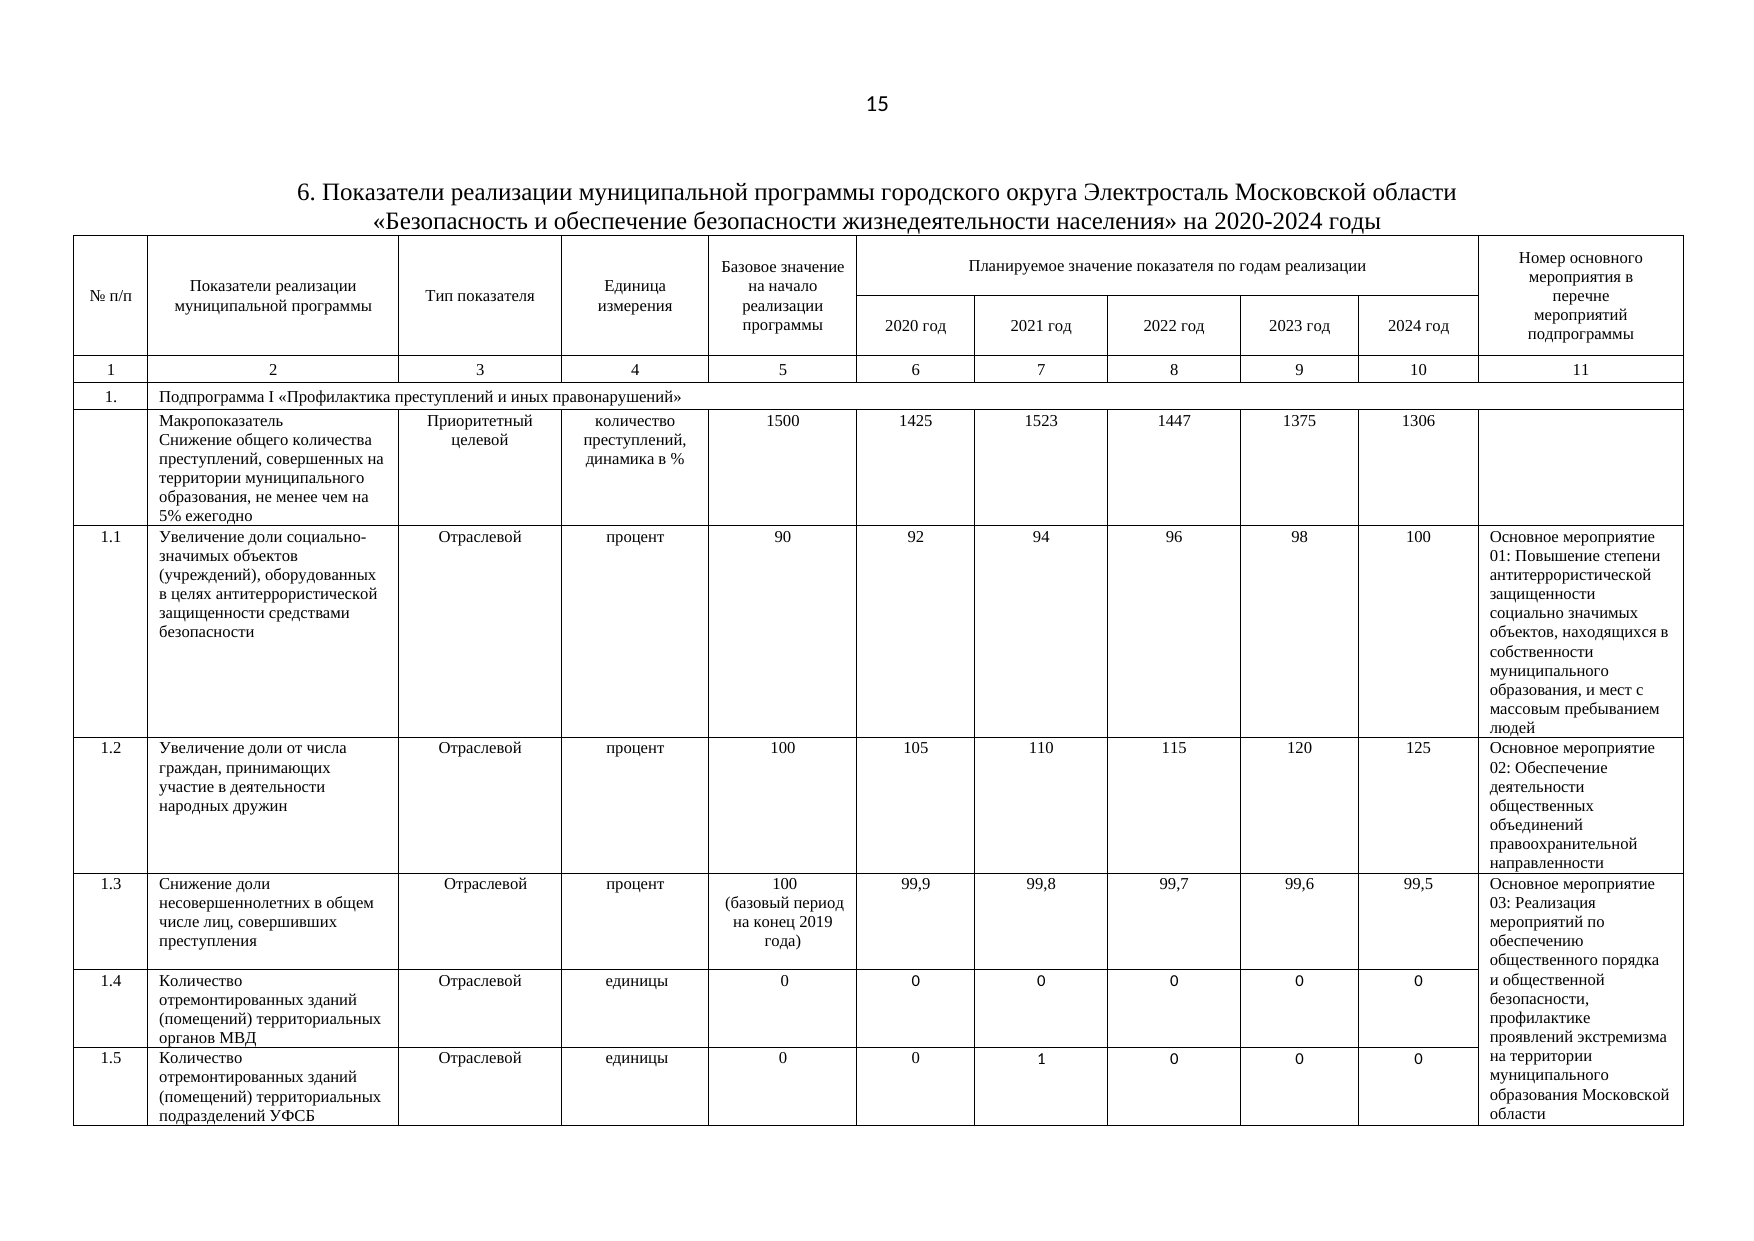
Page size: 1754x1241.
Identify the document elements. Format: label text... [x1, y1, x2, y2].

table_cell Отраслевой [399, 1048, 561, 1125]
table_cell 99,6 [1241, 874, 1358, 969]
table_cell [1479, 410, 1683, 525]
table_cell Основное мероприятие 02: Обеспечение деятельности общественных объединений правоохранительной направленности [1479, 738, 1683, 872]
table_cell 120 [1241, 738, 1358, 872]
table_cell 125 [1359, 738, 1478, 872]
text «Безопасность и обеспечение безопасности жизнедеятельности населения» на 2020-2024 годы [118, 206, 1636, 235]
table_header Базовое значение на начало реализации программы [709, 236, 856, 355]
table_cell 7 [975, 356, 1107, 382]
table_cell 110 [975, 738, 1107, 872]
table_cell 8 [1108, 356, 1240, 382]
table_cell Отраслевой [399, 970, 561, 1047]
table_cell Количество отремонтированных зданий (помещений) территориальных органов МВД [148, 970, 398, 1047]
table_cell 96 [1108, 526, 1240, 737]
table_cell 1.3 [74, 874, 147, 969]
table_cell 1.5 [74, 1048, 147, 1125]
table_header Планируемое значение показателя по годам реализации [857, 236, 1478, 295]
table_cell Отраслевой [399, 874, 561, 969]
table_cell 2023 год [1241, 296, 1358, 355]
table_cell процент [562, 738, 708, 872]
table_cell 1 [74, 356, 147, 382]
list 6. Показатели реализации муниципальной программы городского округа Электросталь Московской области [118, 177, 1636, 206]
table_cell 0 [709, 970, 856, 1047]
table_cell 92 [857, 526, 974, 737]
table_cell 6 [857, 356, 974, 382]
table_cell 98 [1241, 526, 1358, 737]
table_cell 2024 год [1359, 296, 1478, 355]
table_cell 1523 [975, 410, 1107, 525]
table_cell 2021 год [975, 296, 1107, 355]
table_cell 100 [1359, 526, 1478, 737]
table_cell Снижение доли несовершеннолетних в общем числе лиц, совершивших преступления [148, 874, 398, 969]
table_cell 9 [1241, 356, 1358, 382]
table_cell 0 [1108, 970, 1240, 1047]
table_header № п/п [74, 236, 147, 355]
table_cell 99,5 [1359, 874, 1478, 969]
table_cell 1306 [1359, 410, 1478, 525]
table_cell 105 [857, 738, 974, 872]
table_cell 1.4 [74, 970, 147, 1047]
table_cell процент [562, 874, 708, 969]
table_cell 0 [1108, 1048, 1240, 1125]
table_cell 1 [975, 1048, 1107, 1125]
table_cell 1425 [857, 410, 974, 525]
table_cell 1.2 [74, 738, 147, 872]
table_cell 1375 [1241, 410, 1358, 525]
table_cell 99,7 [1108, 874, 1240, 969]
table_cell Основное мероприятие 01: Повышение степени антитеррористической защищенности социально значимых объектов, находящихся в собственности муниципального образования, и мест с массовым пребыванием людей [1479, 526, 1683, 737]
table_header Показатели реализации муниципальной программы [148, 236, 398, 355]
table_cell Приоритетный целевой [399, 410, 561, 525]
table_cell 2020 год [857, 296, 974, 355]
table_cell 0 [1359, 970, 1478, 1047]
table_cell 0 [709, 1048, 856, 1125]
table_cell количество преступлений, динамика в % [562, 410, 708, 525]
table_cell 100 [709, 738, 856, 872]
table_cell процент [562, 526, 708, 737]
table_cell единицы [562, 1048, 708, 1125]
table_cell единицы [562, 970, 708, 1047]
table_cell 1447 [1108, 410, 1240, 525]
table_cell 0 [857, 970, 974, 1047]
table_header Единица измерения [562, 236, 708, 355]
table_cell 100 (базовый период на конец 2019 года) [709, 874, 856, 969]
table_cell [74, 410, 147, 525]
table_cell 4 [562, 356, 708, 382]
table_cell 1.1 [74, 526, 147, 737]
table_cell 0 [975, 970, 1107, 1047]
table_cell 90 [709, 526, 856, 737]
table_cell Основное мероприятие 03: Реализация мероприятий по обеспечению общественного порядка и общественной безопасности, профилактике проявлений экстремизма на территории муниципального образования Московской области [1479, 874, 1683, 1125]
table_cell 3 [399, 356, 561, 382]
table_cell Отраслевой [399, 526, 561, 737]
table_cell 99,8 [975, 874, 1107, 969]
table_cell 1. [74, 383, 147, 409]
table_cell Увеличение доли от числа граждан, принимающих участие в деятельности народных дружин [148, 738, 398, 872]
table_cell 94 [975, 526, 1107, 737]
table_cell 11 [1479, 356, 1683, 382]
table_cell 10 [1359, 356, 1478, 382]
table_header Номер основного мероприятия в перечне мероприятий подпрограммы [1479, 236, 1683, 355]
table_cell 115 [1108, 738, 1240, 872]
table_cell 2022 год [1108, 296, 1240, 355]
table_cell Подпрограмма I «Профилактика преступлений и иных правонарушений» [148, 383, 1683, 409]
table_cell Увеличение доли социально-значимых объектов (учреждений), оборудованных в целях антитеррористической защищенности средствами безопасности [148, 526, 398, 737]
table_cell 0 [1359, 1048, 1478, 1125]
table_cell 5 [709, 356, 856, 382]
table_cell 99,9 [857, 874, 974, 969]
table_header Тип показателя [399, 236, 561, 355]
table_cell Отраслевой [399, 738, 561, 872]
table_cell 0 [1241, 1048, 1358, 1125]
table_cell Макропоказатель Снижение общего количества преступлений, совершенных на территории муниципального образования, не менее чем на 5% ежегодно [148, 410, 398, 525]
table_cell 0 [1241, 970, 1358, 1047]
table_cell 1500 [709, 410, 856, 525]
table_cell 2 [148, 356, 398, 382]
table_cell Количество отремонтированных зданий (помещений) территориальных подразделений УФСБ [148, 1048, 398, 1125]
table_cell 0 [857, 1048, 974, 1125]
